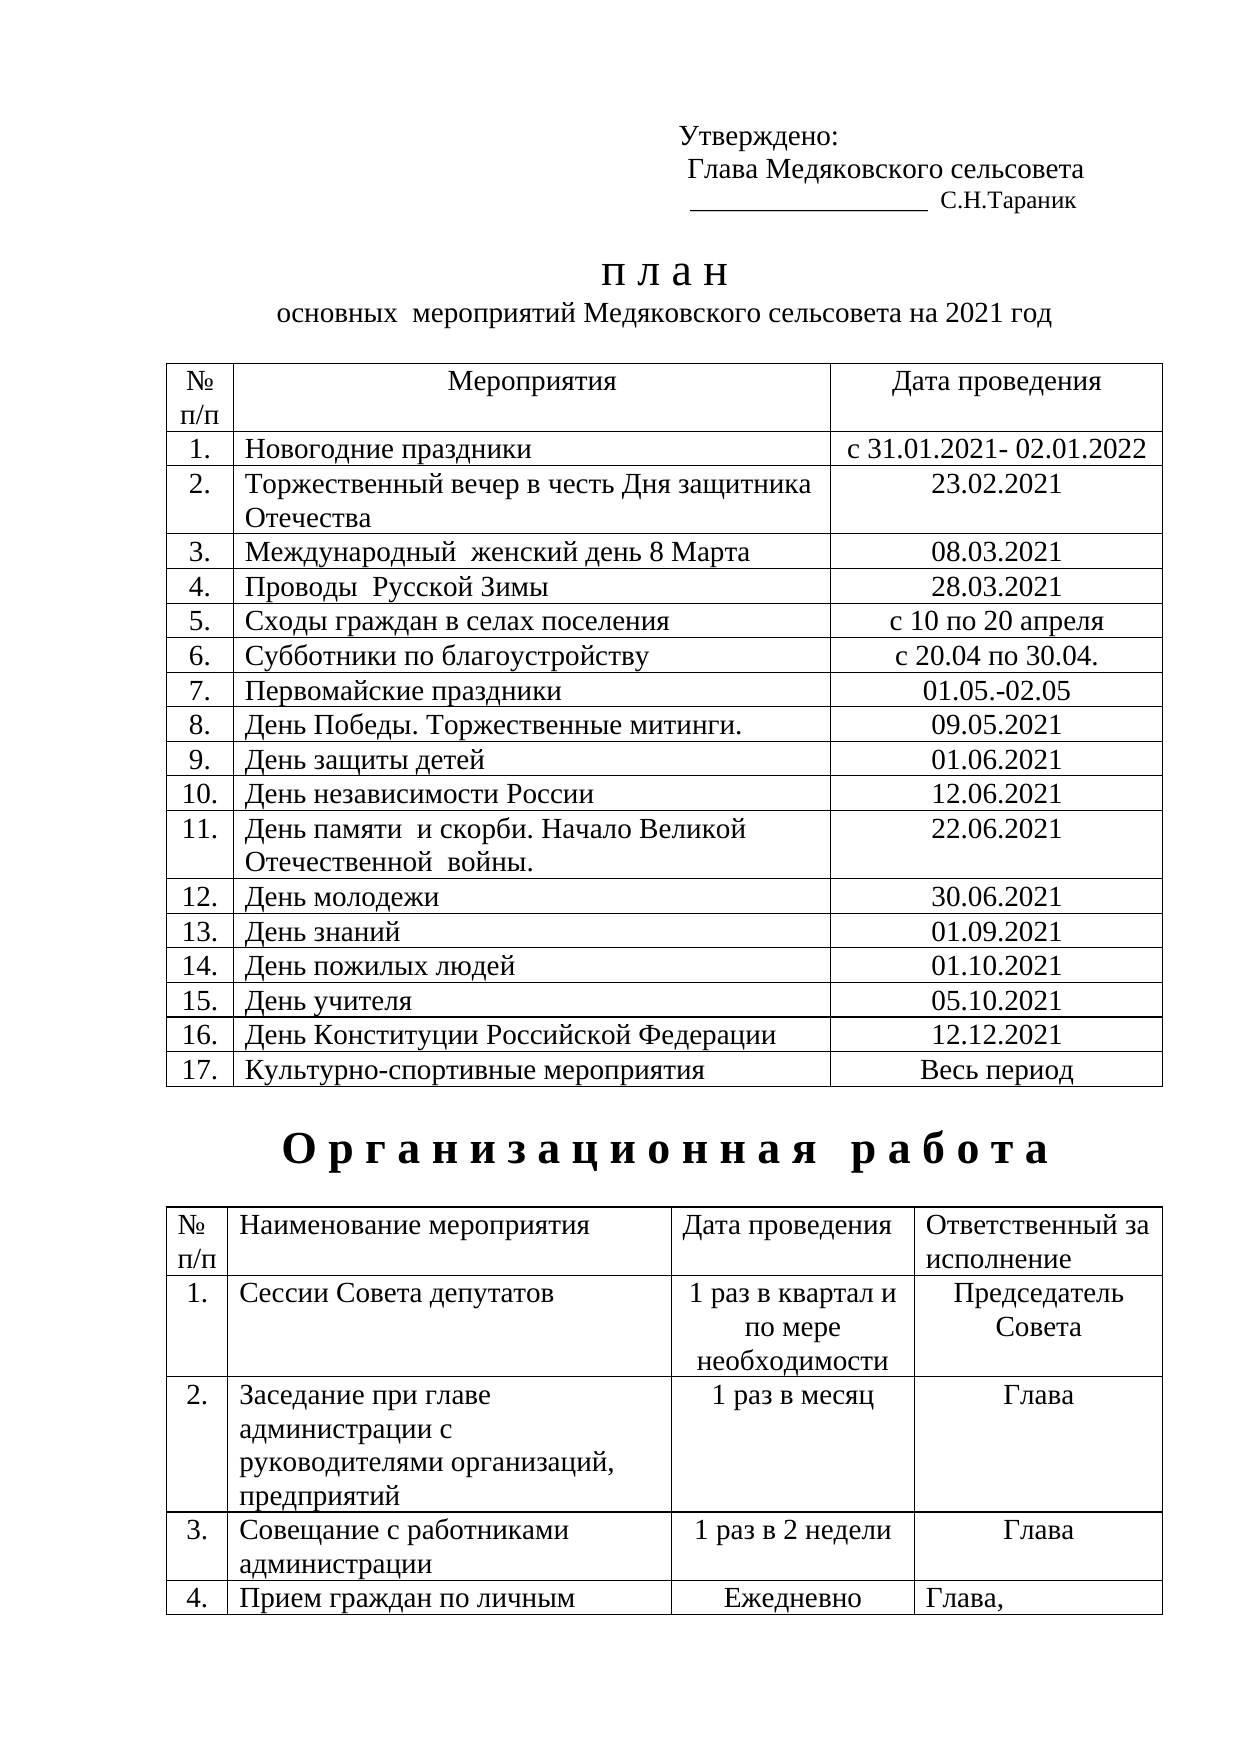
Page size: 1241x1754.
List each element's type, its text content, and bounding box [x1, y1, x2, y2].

table_cell 6. [167, 638, 233, 672]
table_header Дата проведения [672, 1208, 914, 1274]
table_cell Международный женский день 8 Марта [234, 534, 830, 568]
table_cell Новогодние праздники [234, 432, 830, 465]
table_cell 17. [167, 1052, 233, 1086]
table_cell 1 раз в месяц [672, 1377, 914, 1511]
table_cell 01.09.2021 [831, 914, 1162, 947]
table_cell День независимости России [234, 776, 830, 810]
table_cell 12.12.2021 [831, 1018, 1162, 1051]
text ___________________ С.Н.Тараник [177, 185, 1152, 214]
table_header Наименование мероприятия [228, 1208, 671, 1274]
table_cell Глава [915, 1377, 1162, 1511]
table_cell День Конституции Российской Федерации [234, 1018, 830, 1051]
table_cell Первомайские праздники [234, 673, 830, 706]
table_cell День Победы. Торжественные митинги. [234, 707, 830, 741]
table_cell День пожилых людей [234, 948, 830, 982]
table_cell Председатель Совета [915, 1276, 1162, 1376]
table_cell 30.06.2021 [831, 879, 1162, 913]
table_cell День учителя [234, 983, 830, 1016]
table_cell 15. [167, 983, 233, 1016]
table_cell 1. [167, 1276, 227, 1376]
table_cell 8. [167, 707, 233, 741]
table_cell 05.10.2021 [831, 983, 1162, 1016]
table_header № п/п [167, 364, 233, 431]
table_cell с 20.04 по 30.04. [831, 638, 1162, 672]
table_cell 2. [167, 1377, 227, 1511]
table_cell День молодежи [234, 879, 830, 913]
table_header Мероприятия [234, 364, 830, 431]
table_cell 9. [167, 742, 233, 775]
table_cell Глава [915, 1513, 1162, 1579]
table_cell 4. [167, 1581, 227, 1614]
table_header Ответственный за исполнение [915, 1208, 1162, 1274]
table_cell 11. [167, 811, 233, 878]
table_header Дата проведения [831, 364, 1162, 431]
table_cell 22.06.2021 [831, 811, 1162, 878]
table_cell 7. [167, 673, 233, 706]
table_cell 01.10.2021 [831, 948, 1162, 982]
table_cell 12.06.2021 [831, 776, 1162, 810]
table_cell Ежедневно [672, 1581, 914, 1614]
table_cell День защиты детей [234, 742, 830, 775]
table_cell Сходы граждан в селах поселения [234, 604, 830, 637]
table_cell 1. [167, 432, 233, 465]
table_cell 08.03.2021 [831, 534, 1162, 568]
table_cell 1 раз в квартал и по мере необходимости [672, 1276, 914, 1376]
table_cell Весь период [831, 1052, 1162, 1086]
table_cell 14. [167, 948, 233, 982]
table_cell Субботники по благоустройству [234, 638, 830, 672]
table_cell 2. [167, 466, 233, 533]
table_cell 3. [167, 534, 233, 568]
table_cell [228, 1581, 671, 1614]
table_cell 01.06.2021 [831, 742, 1162, 775]
table_cell Культурно-спортивные мероприятия [234, 1052, 830, 1086]
table_cell 28.03.2021 [831, 569, 1162, 602]
table_cell 09.05.2021 [831, 707, 1162, 741]
table_cell 12. [167, 879, 233, 913]
table_cell 13. [167, 914, 233, 947]
table_header № п/п [167, 1208, 227, 1274]
text Глава Медяковского сельсовета [546, 152, 1152, 185]
table_cell 16. [167, 1018, 233, 1051]
text О р г а н и з а ц и о н н а я р а б о т а [177, 1120, 1152, 1173]
text п л а н [177, 243, 1152, 295]
table_cell с 10 по 20 апреля [831, 604, 1162, 637]
table_cell 01.05.-02.05 [831, 673, 1162, 706]
table_cell Заседание при главе администрации с руководителями организаций, предприятий [228, 1377, 671, 1511]
table_cell Глава, специалисты [915, 1581, 1162, 1614]
table_cell Сессии Совета депутатов [228, 1276, 671, 1376]
table_cell с 31.01.2021- 02.01.2022 [831, 432, 1162, 465]
table_cell 23.02.2021 [831, 466, 1162, 533]
text Утверждено: [546, 118, 1152, 152]
table_cell Торжественный вечер в честь Дня защитника Отечества [234, 466, 830, 533]
table_cell 3. [167, 1513, 227, 1579]
table_cell Проводы Русской Зимы [234, 569, 830, 602]
table_cell День знаний [234, 914, 830, 947]
text основных мероприятий Медяковского сельсовета на 2021 год [177, 295, 1152, 329]
table_cell 1 раз в 2 недели [672, 1513, 914, 1579]
table_cell День памяти и скорби. Начало Великой Отечественной войны. [234, 811, 830, 878]
table_cell Совещание с работниками администрации [228, 1513, 671, 1579]
table_cell 4. [167, 569, 233, 602]
table_cell 10. [167, 776, 233, 810]
table_cell 5. [167, 604, 233, 637]
